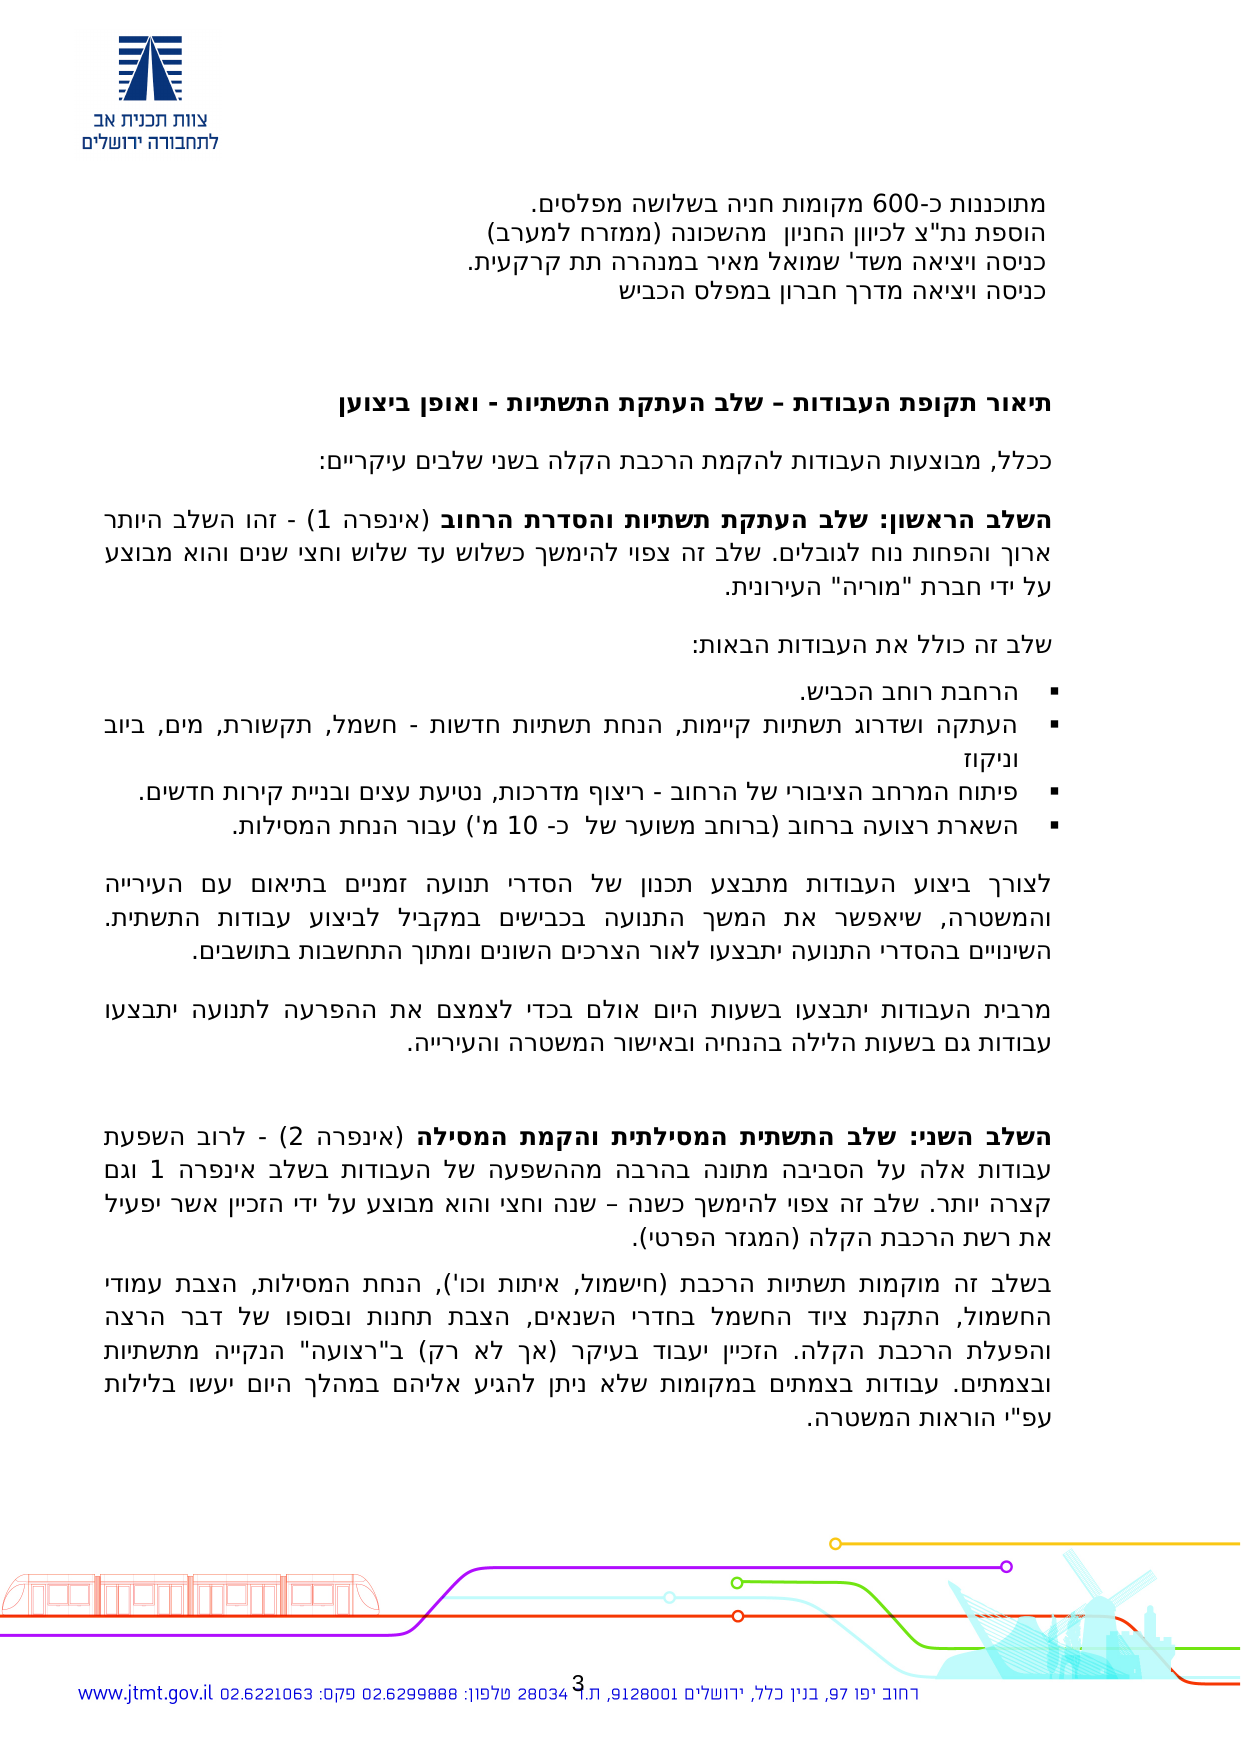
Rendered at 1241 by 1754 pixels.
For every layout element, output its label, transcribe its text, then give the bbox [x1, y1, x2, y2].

list העתקה ושדרוג תשתיות קיימות, הנחת תשתיות חדשות - חשמל, תקשורת, מים, ביוב וניקוז [103, 710, 1048, 773]
text השלב הראשון: שלב העתקת תשתיות והסדרת הרחוב (אינפרה 1) - זהו השלב היותר ארוך והפחות נוח לגובלים. שלב זה צפוי להימשך כשלוש עד שלוש וחצי שנים והוא מבוצע על ידי חברת "מוריה" העירונית. [103, 505, 1053, 601]
text כניסה ויציאה מדרך חברון במפלס הכביש [103, 276, 1048, 306]
picture [73, 29, 223, 161]
picture [0, 1474, 1241, 1754]
text מתוכננות כ-600 מקומות חניה בשלושה מפלסים. [103, 189, 1048, 218]
text מרבית העבודות יתבצעו בשעות היום אולם בכדי לצמצם את ההפרעה לתנועה יתבצעו עבודות גם בשעות הלילה בהנחיה ובאישור המשטרה והעירייה. [103, 995, 1053, 1058]
text לצורך ביצוע העבודות מתבצע תכנון של הסדרי תנועה זמניים בתיאום עם העירייה והמשטרה, שיאפשר את המשך התנועה בכבישים במקביל לביצוע עבודות התשתית. השינויים בהסדרי התנועה יתבצעו לאור הצרכים השונים ומתוך התחשבות בתושבים. [103, 869, 1053, 966]
text כניסה ויציאה משד' שמואל מאיר במנהרה תת קרקעית. [103, 247, 1048, 276]
list השארת רצועה ברחוב (ברוחב משוער של כ- 10 מ') עבור הנחת המסילות. [103, 811, 1048, 840]
text ככלל, מבוצעות העבודות להקמת הרכבת הקלה בשני שלבים עיקריים: [103, 447, 1053, 476]
list פיתוח המרחב הציבורי של הרחוב - ריצוף מדרכות, נטיעת עצים ובניית קירות חדשים. [103, 777, 1048, 807]
text תיאור תקופת העבודות – שלב העתקת התשתיות - ואופן ביצוען [103, 388, 1053, 417]
list הרחבת רוחב הכביש. [103, 677, 1048, 706]
text בשלב זה מוקמות תשתיות הרכבת (חישמול, איתות וכו'), הנחת המסילות, הצבת עמודי החשמול, התקנת ציוד החשמל בחדרי השנאים, הצבת תחנות ובסופו של דבר הרצה והפעלת הרכבת הקלה. הזכיין יעבוד בעיקר (אך לא רק) ב"רצועה" הנקייה מתשתיות ובצמתים. עבודות בצמתים במקומות שלא ניתן להגיע אליהם במהלך היום יעשו בלילות עפ"י הוראות המשטרה. [103, 1269, 1053, 1432]
text השלב השני: שלב התשתית המסילתית והקמת המסילה (אינפרה 2) - לרוב השפעת עבודות אלה על הסביבה מתונה בהרבה מההשפעה של העבודות בשלב אינפרה 1 וגם קצרה יותר. שלב זה צפוי להימשך כשנה – שנה וחצי והוא מבוצע על ידי הזכיין אשר יפעיל את רשת הרכבת הקלה (המגזר הפרטי). [103, 1122, 1053, 1252]
text שלב זה כולל את העבודות הבאות: [103, 631, 1053, 660]
text הוספת נת"צ לכיוון החניון מהשכונה (ממזרח למערב) [103, 218, 1048, 247]
